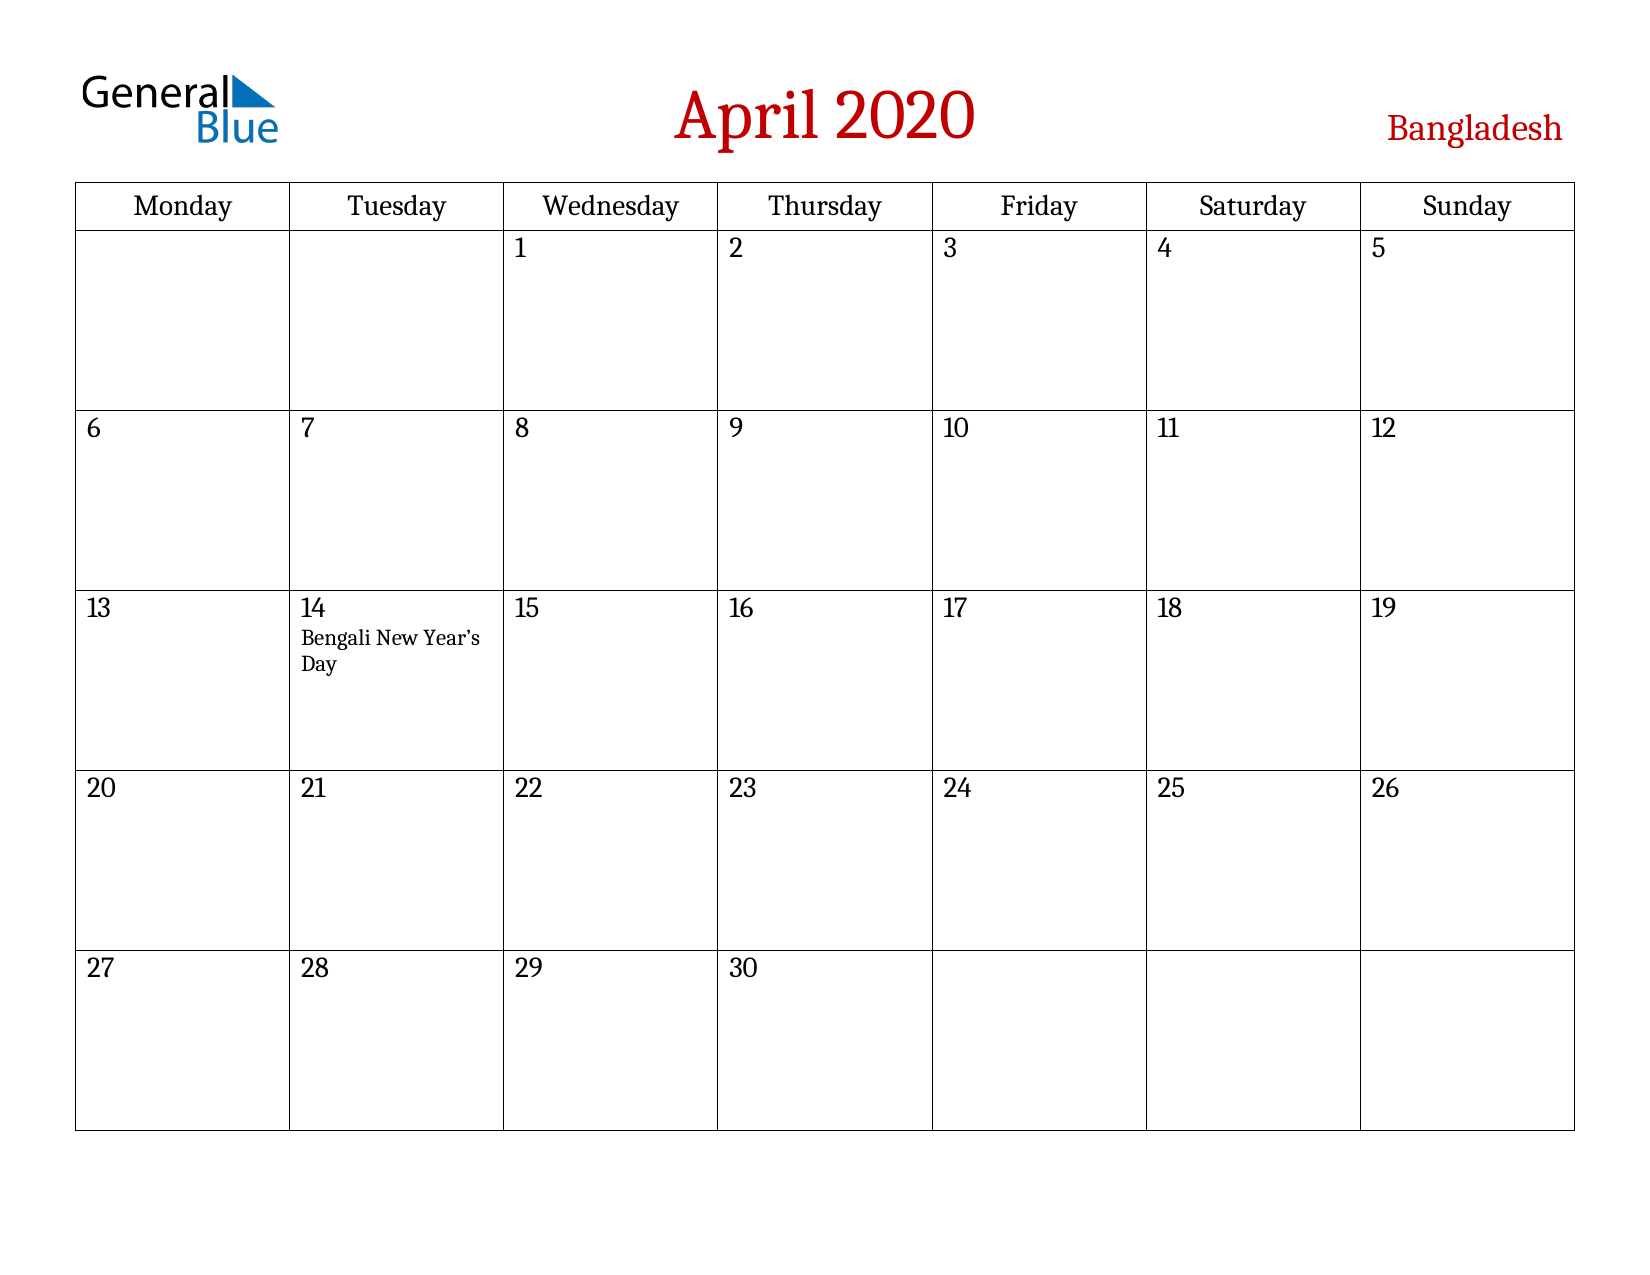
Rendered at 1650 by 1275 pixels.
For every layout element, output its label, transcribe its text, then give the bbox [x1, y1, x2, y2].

picture [82, 75, 278, 143]
table_cell Tuesday [290, 183, 503, 230]
table_cell 11 [1147, 411, 1360, 444]
table_cell [1147, 445, 1360, 590]
table_cell 12 [1361, 411, 1574, 444]
table_cell 10 [933, 411, 1146, 444]
table_cell 24 [933, 771, 1146, 805]
table_cell 4 [1147, 231, 1360, 264]
table_cell [933, 265, 1146, 410]
table_header [76, 75, 503, 182]
table_cell Sunday [1361, 183, 1574, 230]
table_cell 5 [1361, 231, 1574, 264]
table_cell 20 [76, 771, 289, 805]
table_cell [933, 445, 1146, 590]
table_cell [718, 625, 932, 770]
table_cell [1361, 265, 1574, 410]
table_cell [290, 265, 503, 410]
table_cell [933, 951, 1146, 985]
table_cell [76, 445, 289, 590]
table_cell [290, 985, 503, 1130]
table_cell [933, 805, 1146, 950]
table_cell Saturday [1147, 183, 1360, 230]
table_cell 1 [504, 231, 717, 264]
table_cell 15 [504, 591, 717, 625]
table_cell 8 [504, 411, 717, 444]
table_cell [1361, 985, 1574, 1130]
table_cell 9 [718, 411, 932, 444]
table_cell Bengali New Year’s Day [290, 625, 503, 770]
table_cell [1147, 625, 1360, 770]
table_cell 3 [933, 231, 1146, 264]
table_cell [76, 265, 289, 410]
table_cell [76, 231, 289, 264]
table_cell [1147, 951, 1360, 985]
table_cell [1147, 805, 1360, 950]
table_cell 6 [76, 411, 289, 444]
table_cell Thursday [718, 183, 932, 230]
table_cell 30 [718, 951, 932, 985]
table_cell [76, 985, 289, 1130]
table_cell 2 [718, 231, 932, 264]
table_cell Friday [933, 183, 1146, 230]
table_cell 29 [504, 951, 717, 985]
table_cell [933, 625, 1146, 770]
table_cell Monday [76, 183, 289, 230]
table_cell 21 [290, 771, 503, 805]
table_cell [718, 805, 932, 950]
table_cell 25 [1147, 771, 1360, 805]
table_cell [1361, 951, 1574, 985]
table_cell [1361, 445, 1574, 590]
table_cell [718, 985, 932, 1130]
table_cell 18 [1147, 591, 1360, 625]
table_cell [76, 805, 289, 950]
table_cell [76, 625, 289, 770]
table_cell [1361, 805, 1574, 950]
table_cell 27 [76, 951, 289, 985]
table_cell [1361, 625, 1574, 770]
table_cell [504, 805, 717, 950]
table_cell [290, 231, 503, 264]
table_cell 13 [76, 591, 289, 625]
table_cell [718, 265, 932, 410]
table_cell [290, 805, 503, 950]
table_cell 28 [290, 951, 503, 985]
table_cell 7 [290, 411, 503, 444]
table_cell 16 [718, 591, 932, 625]
table_cell [504, 985, 717, 1130]
table_cell [504, 625, 717, 770]
table_cell [290, 445, 503, 590]
table_header Bangladesh [1146, 75, 1574, 182]
table_cell [504, 265, 717, 410]
table_cell 14 [290, 591, 503, 625]
table_cell [1147, 985, 1360, 1130]
table_cell 22 [504, 771, 717, 805]
table_cell [933, 985, 1146, 1130]
table_cell [504, 445, 717, 590]
table_cell 17 [933, 591, 1146, 625]
table_cell 26 [1361, 771, 1574, 805]
table_cell 19 [1361, 591, 1574, 625]
table_header April 2020 [504, 75, 1146, 182]
table_cell 23 [718, 771, 932, 805]
table_cell Wednesday [504, 183, 717, 230]
table_cell [718, 445, 932, 590]
table_cell [1147, 265, 1360, 410]
